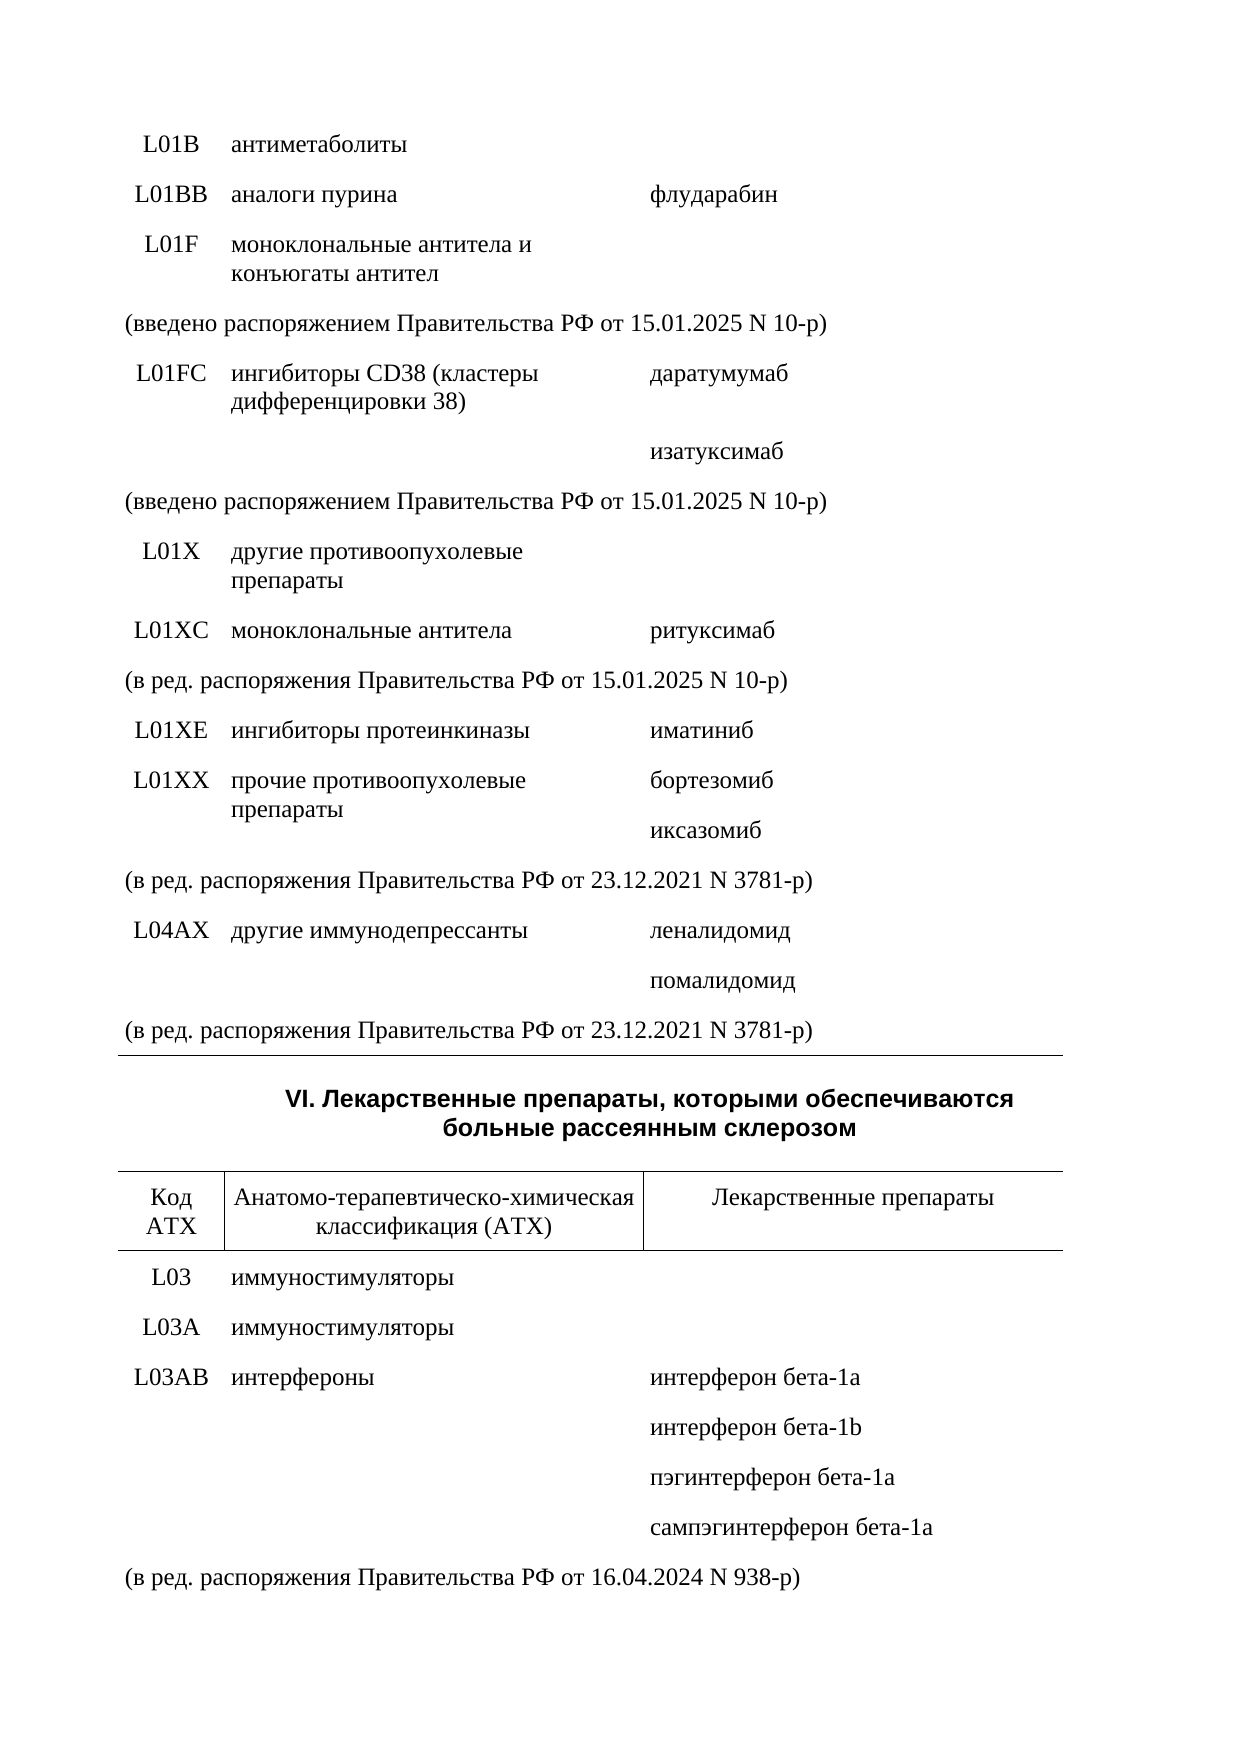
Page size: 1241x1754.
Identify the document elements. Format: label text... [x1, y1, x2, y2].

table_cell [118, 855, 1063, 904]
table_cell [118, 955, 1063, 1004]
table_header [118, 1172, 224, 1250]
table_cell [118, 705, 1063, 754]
title VI. Лекарственные препараты, которыми обеспечиваются [118, 1084, 1181, 1113]
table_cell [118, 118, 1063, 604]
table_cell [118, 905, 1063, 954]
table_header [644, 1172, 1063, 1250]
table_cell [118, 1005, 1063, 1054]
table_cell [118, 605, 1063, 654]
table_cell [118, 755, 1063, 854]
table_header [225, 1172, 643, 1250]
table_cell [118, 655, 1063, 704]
title больные рассеянным склерозом [118, 1113, 1181, 1142]
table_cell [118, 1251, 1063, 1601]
